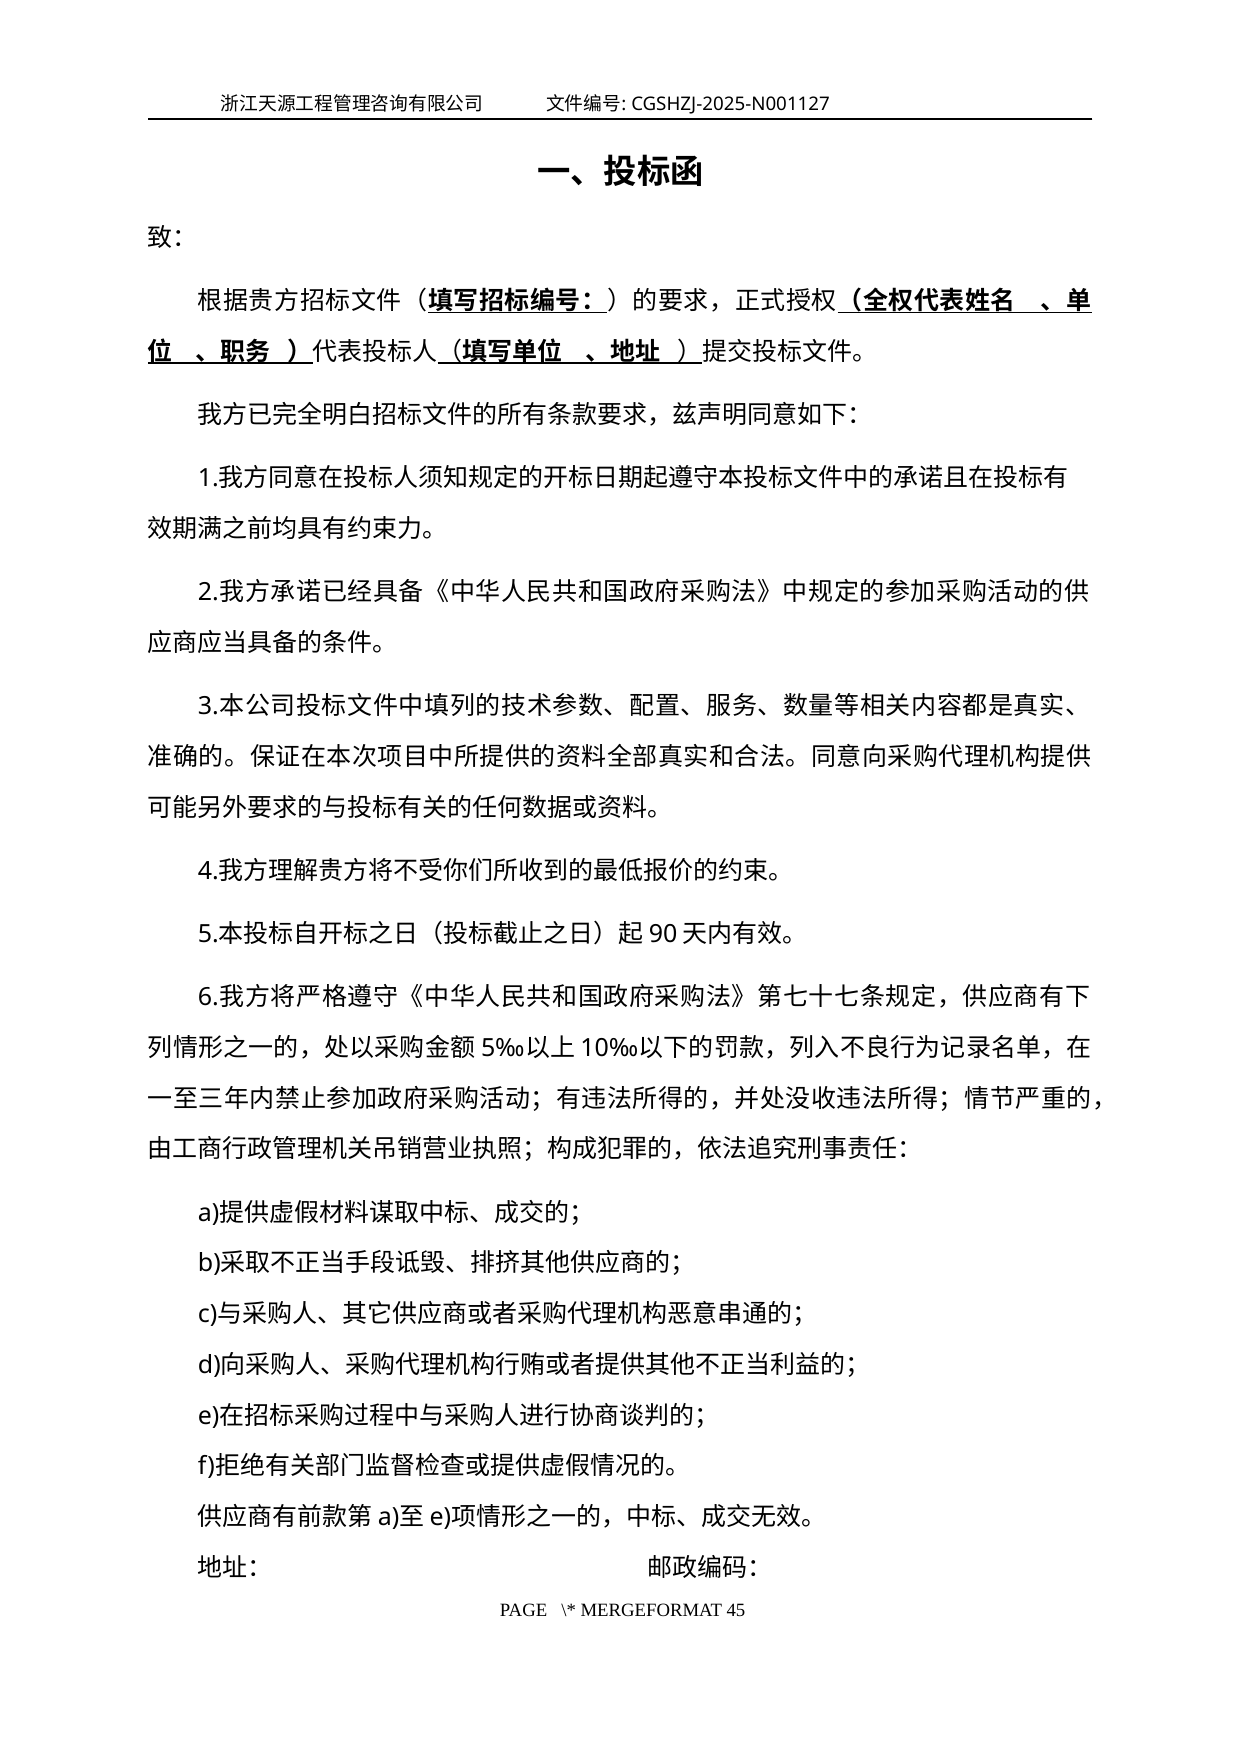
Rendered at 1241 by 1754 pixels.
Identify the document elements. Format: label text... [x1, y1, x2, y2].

text e)在招标采购过程中与采购人进行协商谈判的； [148, 1395, 1092, 1431]
list 1.我方同意在投标人须知规定的开标日期起遵守本投标文件中的承诺且在投标有效期满之前均具有约束力。 [148, 458, 1092, 545]
text 3.本公司投标文件中填列的技术参数、配置、服务、数量等相关内容都是真实、准确的。保证在本次项目中所提供的资料全部真实和合法。同意向采购代理机构提供可能另外要求的与投标有关的任何数据或资料。 [148, 686, 1092, 823]
text 供应商有前款第a)至e)项情形之一的，中标、成交无效。 [148, 1497, 1092, 1533]
text a)提供虚假材料谋取中标、成交的； [148, 1192, 1092, 1228]
text b)采取不正当手段诋毁、排挤其他供应商的； [148, 1243, 1092, 1279]
text d)向采购人、采购代理机构行贿或者提供其他不正当利益的； [148, 1344, 1092, 1381]
text 根据贵方招标文件（填写招标编号：）的要求，正式授权（全权代表姓名 、单位 、职务 ）代表投标人（填写单位 、地址 ）提交投标文件。 [148, 281, 1092, 367]
list 5.本投标自开标之日（投标截止之日）起90天内有效。 [148, 913, 1092, 950]
text 我方已完全明白招标文件的所有条款要求，兹声明同意如下： [148, 394, 1092, 431]
text 地址： 邮政编码： [148, 1547, 1092, 1583]
text 2.我方承诺已经具备《中华人民共和国政府采购法》中规定的参加采购活动的供应商应当具备的条件。 [148, 572, 1092, 659]
text 6.我方将严格遵守《中华人民共和国政府采购法》第七十七条规定，供应商有下列情形之一的，处以采购金额5‰以上10‰以下的罚款，列入不良行为记录名单，在一至三年内禁止参加政府采购活动；有违法所得的，并处没收违法所得；情节严重的，由工商行政管理机关吊销营业执照；构成犯罪的，依法追究刑事责任： [148, 977, 1092, 1165]
text 致： [148, 217, 1092, 253]
text 4.我方理解贵方将不受你们所收到的最低报价的约束。 [148, 850, 1092, 887]
text f)拒绝有关部门监督检查或提供虚假情况的。 [148, 1446, 1092, 1482]
text 一、投标函 [148, 145, 1092, 193]
text c)与采购人、其它供应商或者采购代理机构恶意串通的； [148, 1294, 1092, 1330]
